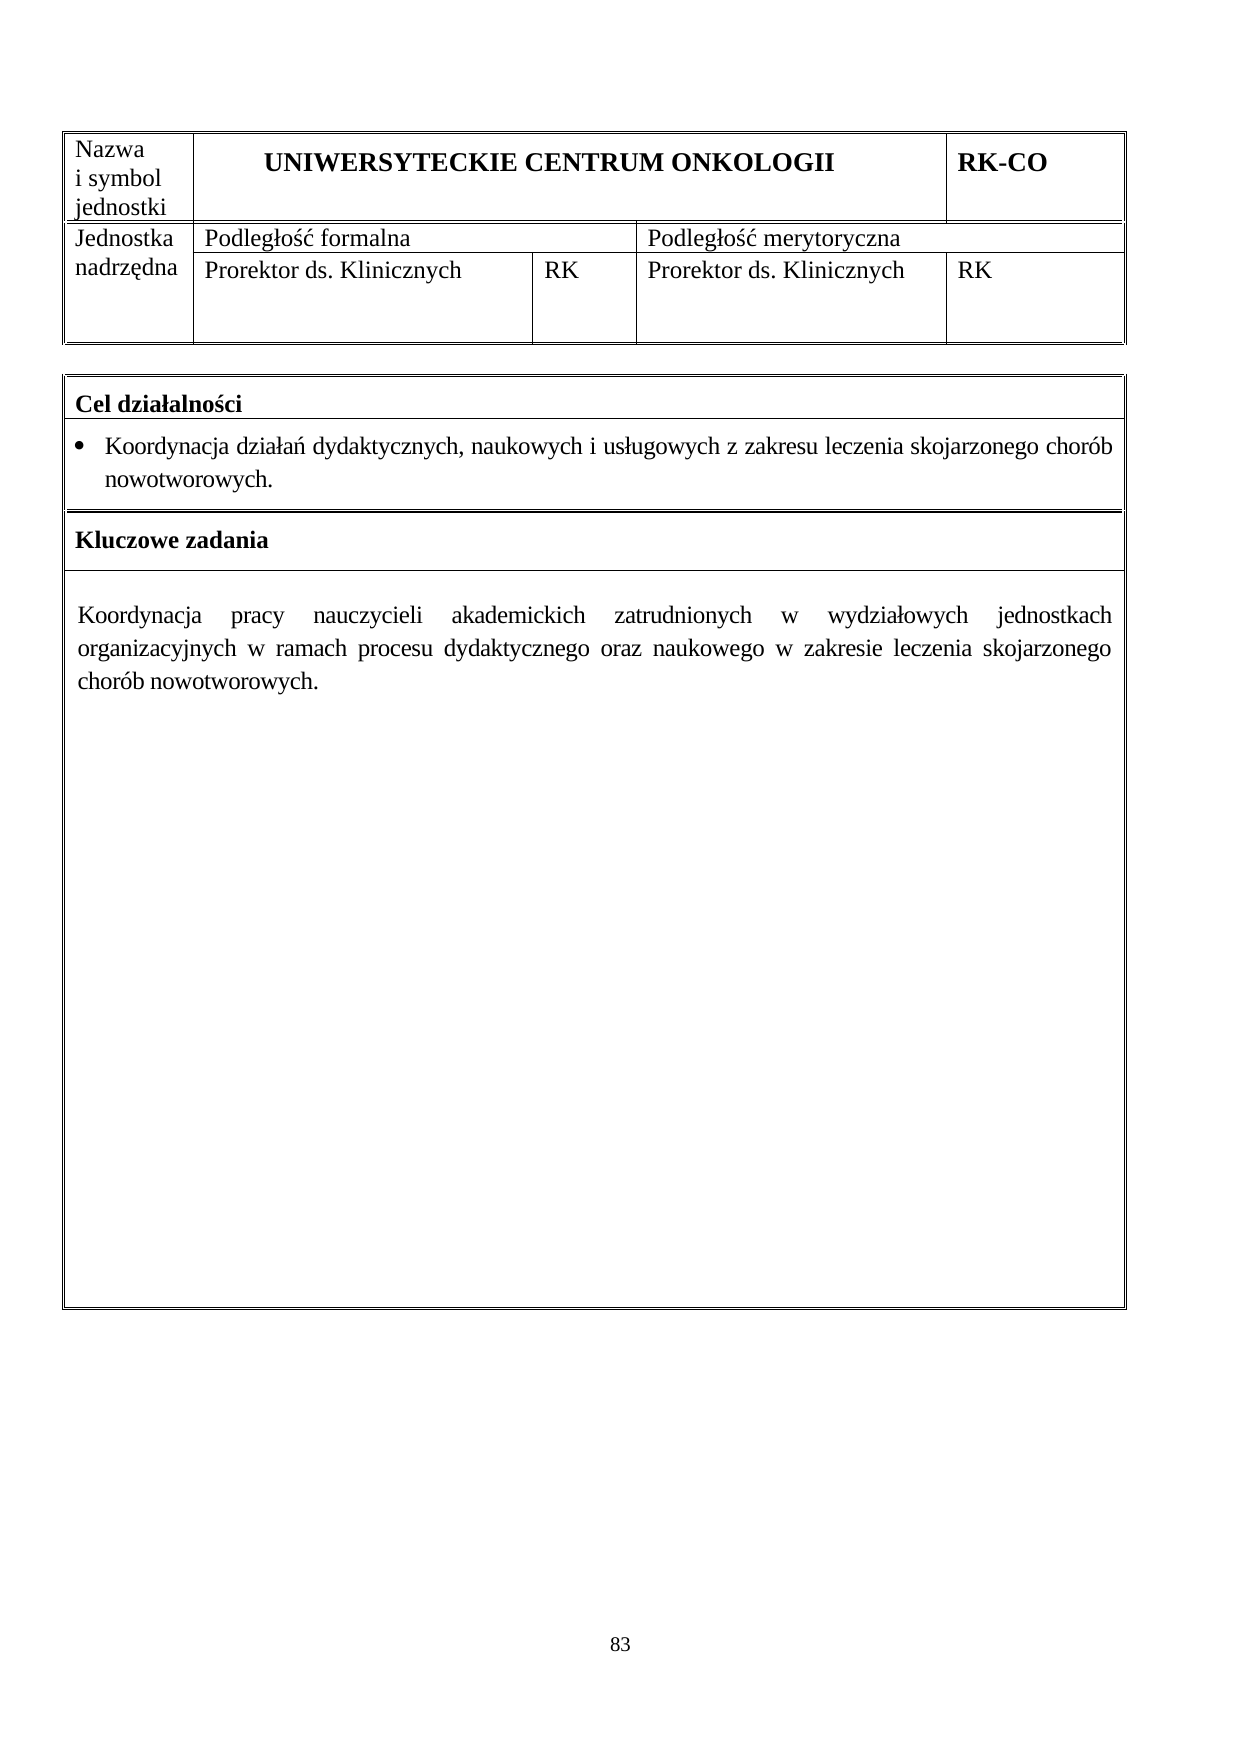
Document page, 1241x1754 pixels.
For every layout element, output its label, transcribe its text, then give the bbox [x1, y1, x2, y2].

table_cell RK [533, 253, 636, 342]
table_header UNIWERSYTECKIE CENTRUM ONKOLOGII [194, 134, 946, 220]
table_cell Koordynacja pracy nauczycieli akademickich zatrudnionych w wydziałowych jednostkach organizacyjnych w ramach procesu dydaktycznego oraz naukowego w zakresie leczenia skojarzonego chorób nowotworowych. [65, 571, 1124, 1307]
table_cell Prorektor ds. Klinicznych [637, 253, 946, 342]
table_cell RK [947, 253, 1124, 342]
table_header Nazwa i symbol jednostki [65, 134, 193, 220]
table_cell Podległość merytoryczna [637, 220, 1125, 252]
table_cell Koordynacja działań dydaktycznych, naukowych i usługowych z zakresu leczenia skojarzonego chorób nowotworowych. [65, 419, 1124, 509]
table_header RK-CO [947, 134, 1124, 220]
table_cell [64, 342, 1125, 373]
table_cell Kluczowe zadania [64, 509, 1125, 570]
table_cell Podległość formalna [194, 224, 636, 252]
table_cell Prorektor ds. Klinicznych [194, 253, 532, 342]
table_cell Cel działalności [64, 374, 1125, 418]
table_cell Jednostka nadrzędna [64, 220, 193, 342]
